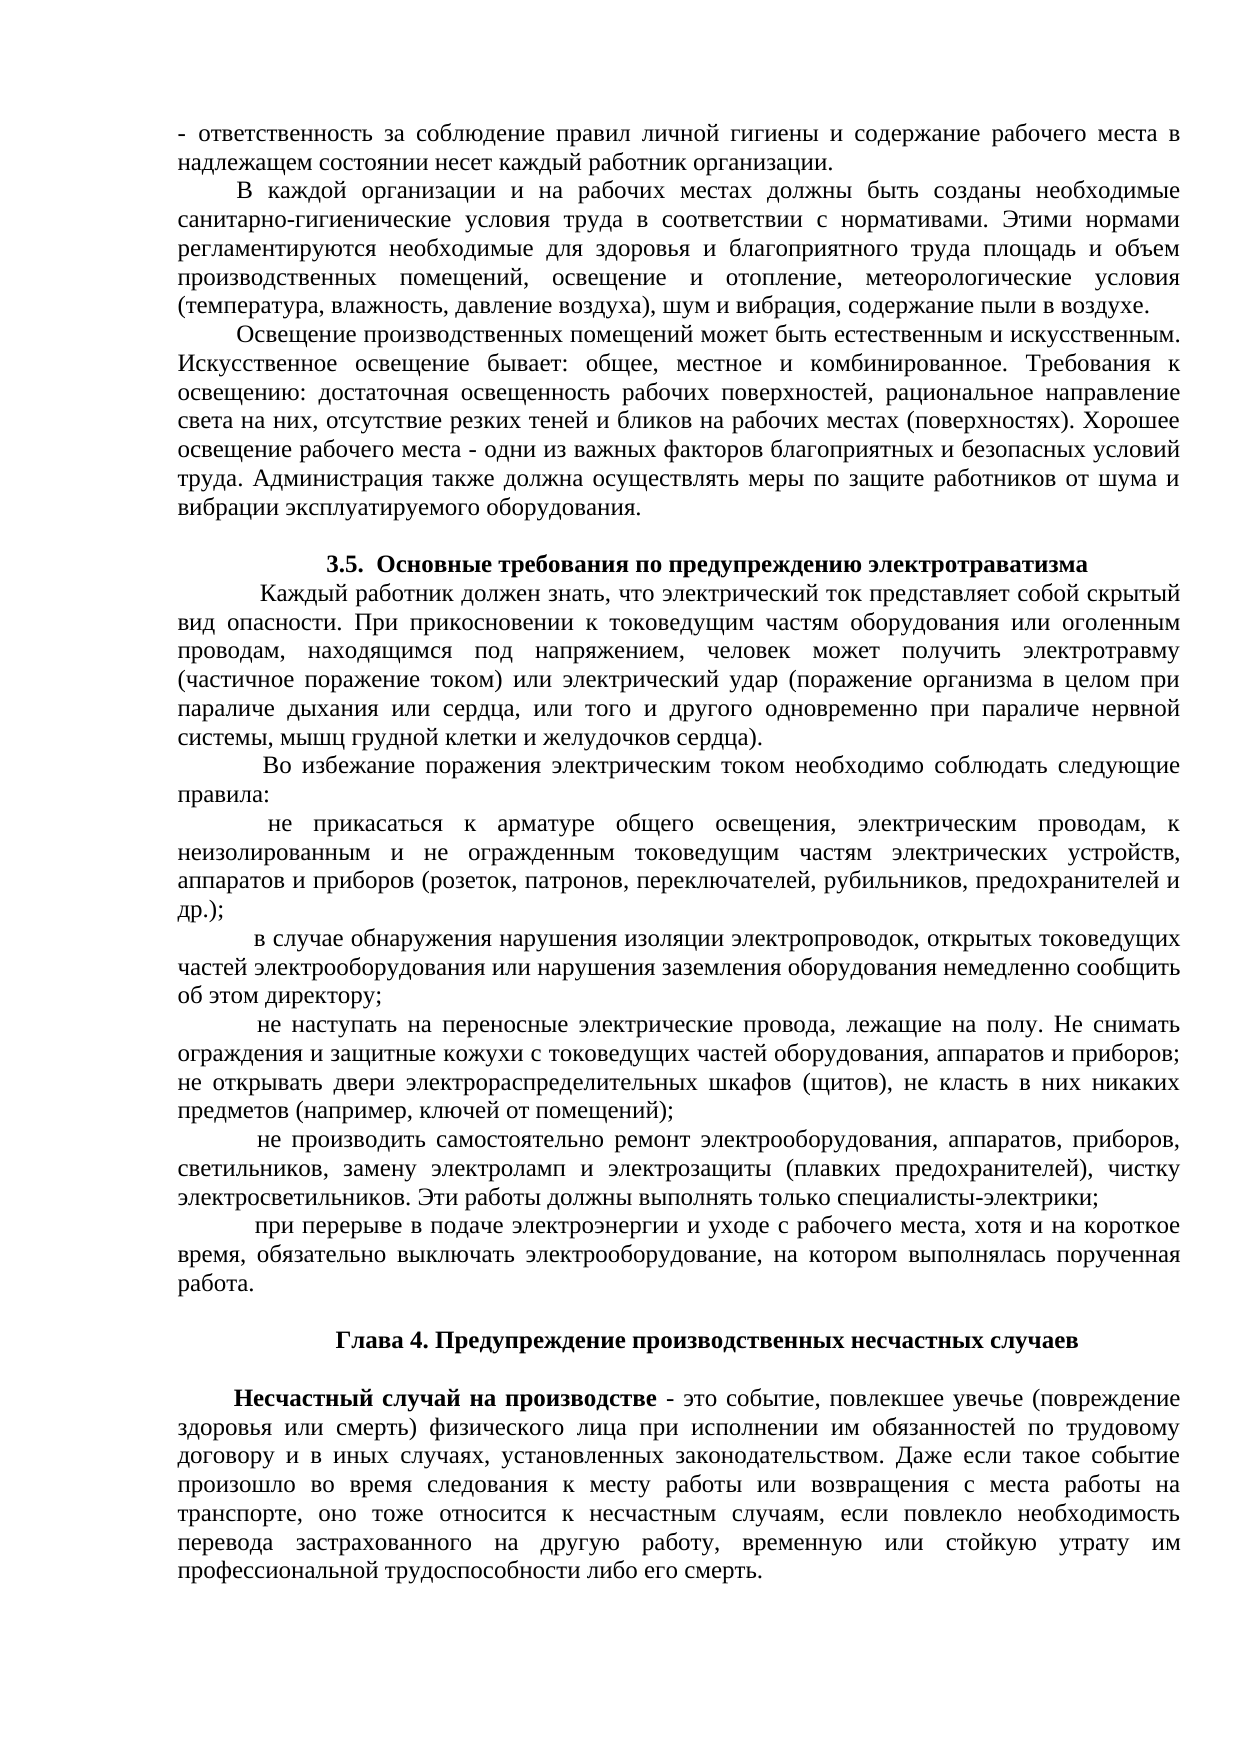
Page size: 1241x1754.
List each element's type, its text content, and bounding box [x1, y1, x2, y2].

text Освещение производственных помещений может быть естественным и искусственным. Искусственное освещение бывает: общее, местное и комбинированное. Требования к освещению: достаточная освещенность рабочих поверхностей, рациональное направление света на них, отсутствие резких теней и бликов на рабочих местах (поверхностях). Хорошее освещение рабочего места - одни из важных факторов благоприятных и безопасных условий труда. Администрация также должна осуществлять меры по защите работников от шума и вибрации эксплуатируемого оборудования. [177, 319, 1181, 521]
text  при перерыве в подаче электроэнергии и уходе с рабочего места, хотя и на короткое время, обязательно выключать электрооборудование, на котором выполнялась порученная работа. [177, 1211, 1181, 1297]
text  в случае обнаружения нарушения изоляции электропроводок, открытых токоведущих частей электрооборудования или нарушения заземления оборудования немедленно сообщить об этом директору; [177, 923, 1181, 1009]
text Каждый работник должен знать, что электрический ток представляет собой скрытый вид опасности. При прикосновении к токоведущим частям оборудования или оголенным проводам, находящимся под напряжением, человек может получить электротравму (частичное поражение током) или электрический удар (поражение организма в целом при параличе дыхания или сердца, или того и другого одновременно при параличе нервной системы, мышц грудной клетки и желудочков сердца). [177, 578, 1181, 751]
text Несчастный случай на производстве - это событие, повлекшее увечье (повреждение здоровья или смерть) физического лица при исполнении им обязанностей по трудовому договору и в иных случаях, установленных законодательством. Даже если такое событие произошло во время следования к месту работы или возвращения с места работы на транспорте, оно тоже относится к несчастным случаям, если повлекло необходимость перевода застрахованного на другую работу, временную или стойкую утрату им профессиональной трудоспособности либо его смерть. [177, 1383, 1181, 1584]
text Во избежание поражения электрическим током необходимо соблюдать следующие правила: [177, 751, 1181, 808]
text  не прикасаться к арматуре общего освещения, электрическим проводам, к неизолированным и не огражденным токоведущим частям электрических устройств, аппаратов и приборов (розеток, патронов, переключателей, рубильников, предохранителей и др.); [177, 808, 1181, 923]
text  не наступать на переносные электрические провода, лежащие на полу. Не снимать ограждения и защитные кожухи с токоведущих частей оборудования, аппаратов и приборов; не открывать двери электрораспределительных шкафов (щитов), не класть в них никаких предметов (например, ключей от помещений); [177, 1009, 1181, 1124]
text - ответственность за соблюдение правил личной гигиены и содержание рабочего места в надлежащем состоянии несет каждый работник организации. [177, 118, 1181, 176]
text  не производить самостоятельно ремонт электрооборудования, аппаратов, приборов, светильников, замену электроламп и электрозащиты (плавких предохранителей), чистку электросветильников. Эти работы должны выполнять только специалисты-электрики; [177, 1124, 1181, 1211]
text Глава 4. Предупреждение производственных несчастных случаев [177, 1326, 1181, 1354]
text В каждой организации и на рабочих местах должны быть созданы необходимые санитарно-гигиенические условия труда в соответствии с нормативами. Этими нормами регламентируются необходимые для здоровья и благоприятного труда площадь и объем производственных помещений, освещение и отопление, метеорологические условия (температура, влажность, давление воздуха), шум и вибрация, содержание пыли в воздухе. [177, 176, 1181, 319]
text 3.5. Основные требования по предупреждению электротраватизма [177, 549, 1181, 578]
